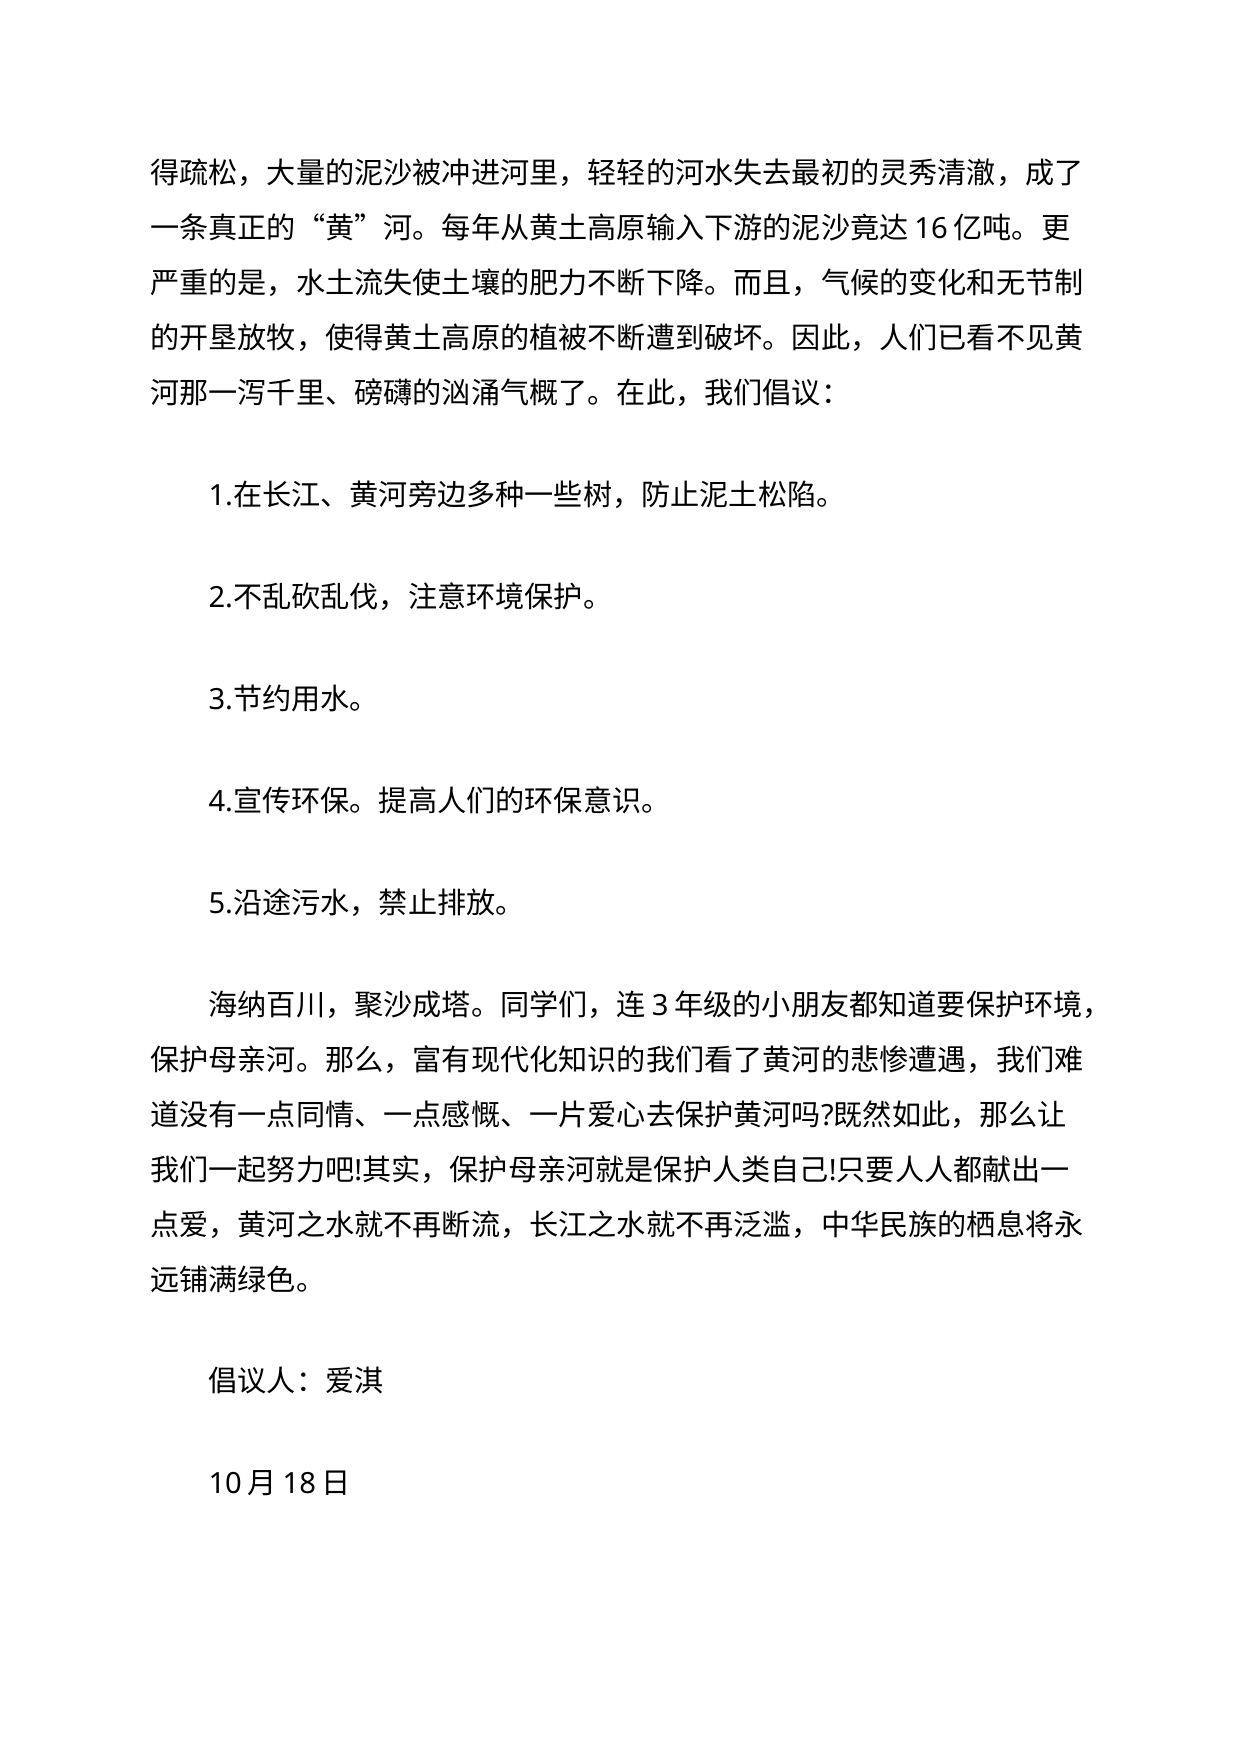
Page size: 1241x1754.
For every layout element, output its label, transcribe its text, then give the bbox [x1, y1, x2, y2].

text 倡议人：爱淇 [150, 1358, 1090, 1400]
text 2.不乱砍乱伐，注意环境保护。 [150, 573, 1090, 616]
text 1.在长江、黄河旁边多种一些树，防止泥土松陷。 [150, 471, 1090, 514]
text 4.宣传环保。提高人们的环保意识。 [150, 777, 1090, 820]
text 3.节约用水。 [150, 675, 1090, 718]
text 海纳百川，聚沙成塔。同学们，连3年级的小朋友都知道要保护环境，保护母亲河。那么，富有现代化知识的我们看了黄河的悲惨遭遇，我们难道没有一点同情、一点感慨、一片爱心去保护黄河吗?既然如此，那么让我们一起努力吧!其实，保护母亲河就是保护人类自己!只要人人都献出一点爱，黄河之水就不再断流，长江之水就不再泛滥，中华民族的栖息将永远铺满绿色。 [150, 981, 1090, 1298]
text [150, 150, 1090, 412]
text 10月18日 [150, 1460, 1090, 1502]
text 5.沿途污水，禁止排放。 [150, 879, 1090, 922]
